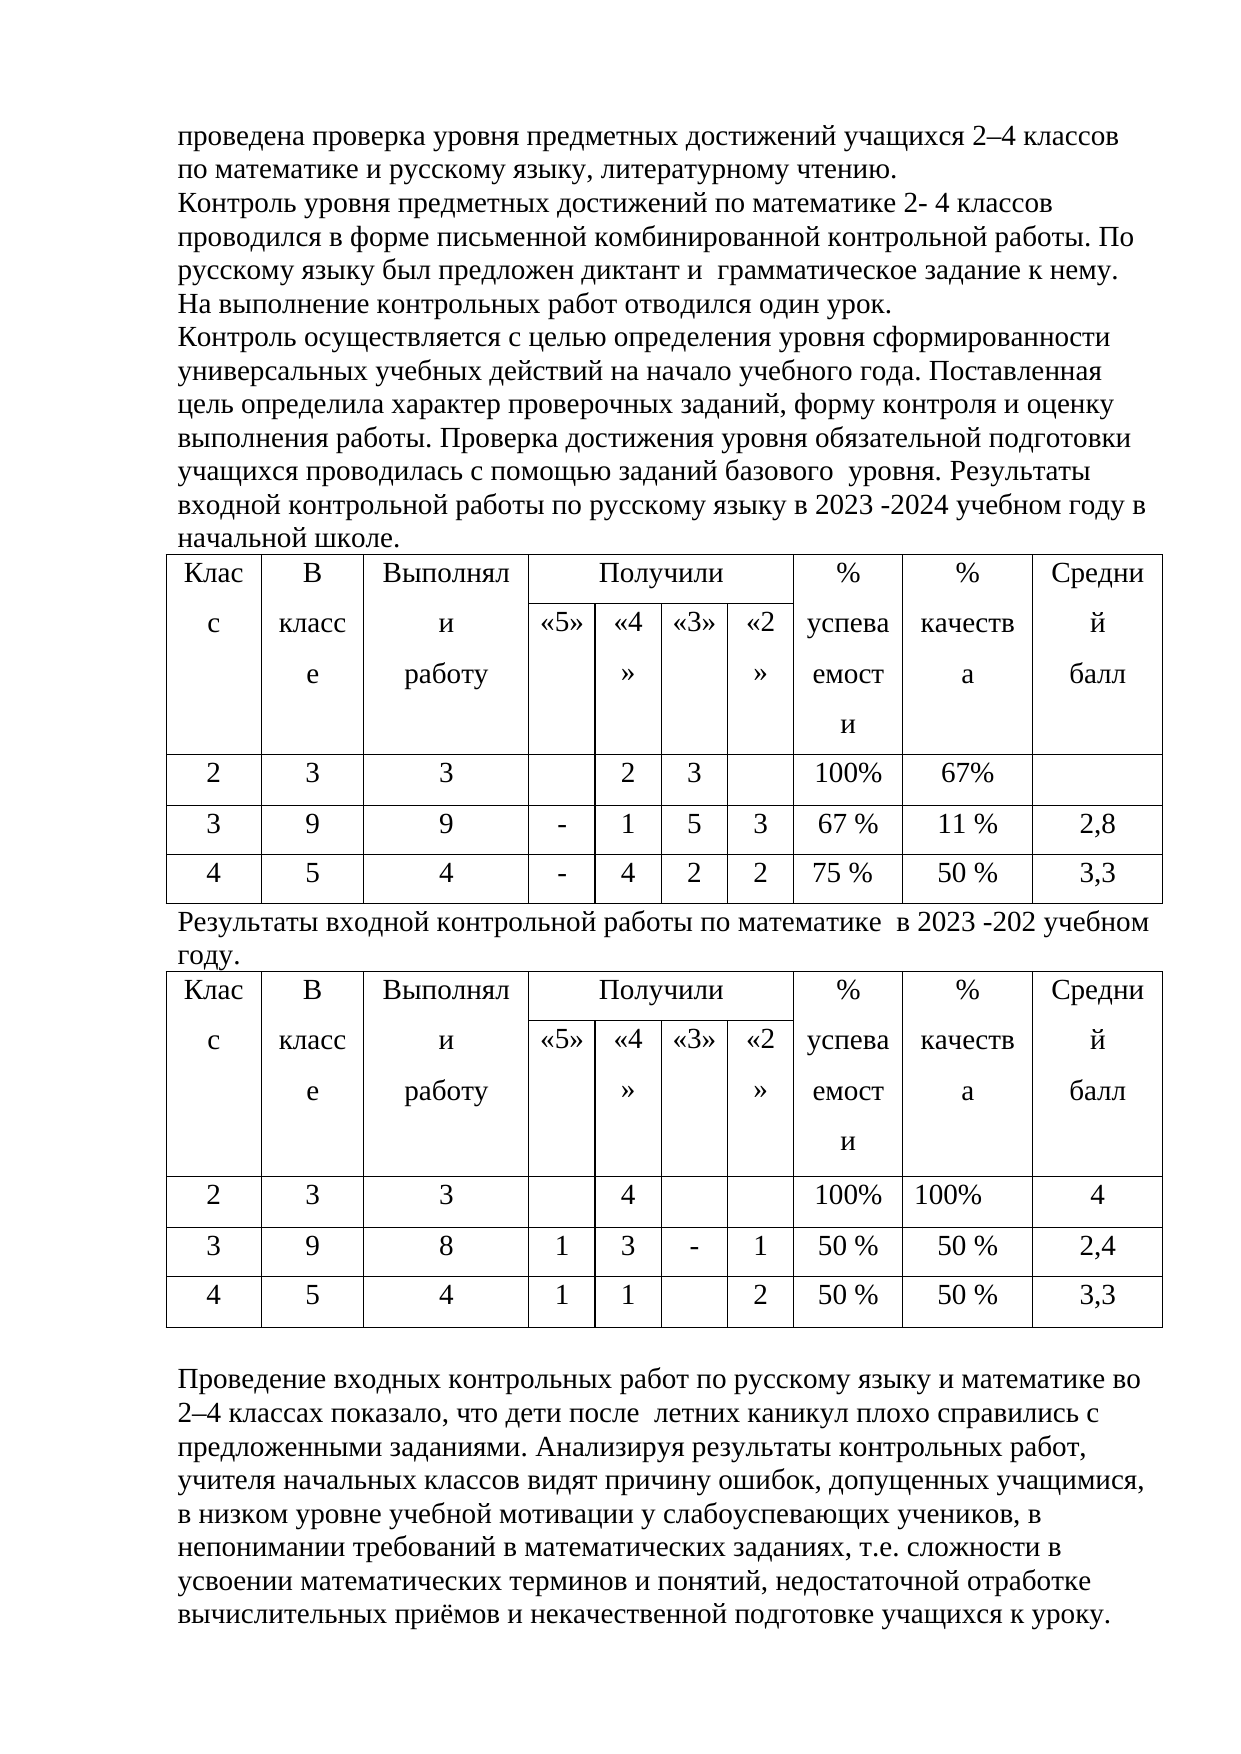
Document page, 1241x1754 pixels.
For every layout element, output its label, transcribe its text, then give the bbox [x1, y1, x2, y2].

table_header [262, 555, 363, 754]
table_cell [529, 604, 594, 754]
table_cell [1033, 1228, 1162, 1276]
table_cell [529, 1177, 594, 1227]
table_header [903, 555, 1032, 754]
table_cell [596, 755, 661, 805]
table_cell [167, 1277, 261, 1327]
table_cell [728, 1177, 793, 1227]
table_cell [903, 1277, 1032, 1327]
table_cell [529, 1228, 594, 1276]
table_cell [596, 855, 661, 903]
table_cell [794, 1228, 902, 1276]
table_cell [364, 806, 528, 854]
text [177, 1362, 1152, 1630]
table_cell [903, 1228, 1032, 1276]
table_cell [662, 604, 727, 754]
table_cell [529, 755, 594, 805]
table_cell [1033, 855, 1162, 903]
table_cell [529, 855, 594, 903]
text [177, 118, 1152, 185]
text входной контрольной работы по русскому языку в 2023 -2024 учебном году в начальной школе. [177, 487, 1152, 554]
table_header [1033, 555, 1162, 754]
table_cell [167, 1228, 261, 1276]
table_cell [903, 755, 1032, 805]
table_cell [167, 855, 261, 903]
text Контроль осуществляется с целью определения уровня сформированности универсальных учебных действий на начало учебного года. Поставленная цель определила характер проверочных заданий, форму контроля и оценку выполнения работы. Проверка достижения уровня обязательной подготовки учащихся проводилась с помощью заданий базового уровня. Результаты [177, 319, 1152, 487]
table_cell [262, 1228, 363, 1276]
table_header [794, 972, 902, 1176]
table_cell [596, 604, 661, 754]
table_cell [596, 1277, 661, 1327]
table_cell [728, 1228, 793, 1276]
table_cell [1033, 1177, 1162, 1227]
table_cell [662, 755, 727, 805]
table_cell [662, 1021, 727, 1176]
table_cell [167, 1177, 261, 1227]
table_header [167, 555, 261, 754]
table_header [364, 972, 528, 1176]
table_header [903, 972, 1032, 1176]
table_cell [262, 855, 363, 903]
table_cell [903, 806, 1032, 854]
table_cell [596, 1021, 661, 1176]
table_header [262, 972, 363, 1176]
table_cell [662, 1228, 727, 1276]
text Результаты входной контрольной работы по математике в 2023 -202 учебном году. [177, 904, 1152, 971]
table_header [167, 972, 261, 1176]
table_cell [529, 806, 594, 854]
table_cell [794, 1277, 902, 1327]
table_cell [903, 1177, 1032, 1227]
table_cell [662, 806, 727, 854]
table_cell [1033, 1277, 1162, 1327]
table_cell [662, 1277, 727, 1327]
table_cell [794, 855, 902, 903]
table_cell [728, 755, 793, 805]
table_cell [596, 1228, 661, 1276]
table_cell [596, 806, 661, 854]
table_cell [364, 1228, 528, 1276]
text Контроль уровня предметных достижений по математике 2- 4 классов проводился в форме письменной комбинированной контрольной работы. По русскому языку был предложен диктант и грамматическое задание к нему. На выполнение контрольных работ отводился один урок. [177, 185, 1152, 319]
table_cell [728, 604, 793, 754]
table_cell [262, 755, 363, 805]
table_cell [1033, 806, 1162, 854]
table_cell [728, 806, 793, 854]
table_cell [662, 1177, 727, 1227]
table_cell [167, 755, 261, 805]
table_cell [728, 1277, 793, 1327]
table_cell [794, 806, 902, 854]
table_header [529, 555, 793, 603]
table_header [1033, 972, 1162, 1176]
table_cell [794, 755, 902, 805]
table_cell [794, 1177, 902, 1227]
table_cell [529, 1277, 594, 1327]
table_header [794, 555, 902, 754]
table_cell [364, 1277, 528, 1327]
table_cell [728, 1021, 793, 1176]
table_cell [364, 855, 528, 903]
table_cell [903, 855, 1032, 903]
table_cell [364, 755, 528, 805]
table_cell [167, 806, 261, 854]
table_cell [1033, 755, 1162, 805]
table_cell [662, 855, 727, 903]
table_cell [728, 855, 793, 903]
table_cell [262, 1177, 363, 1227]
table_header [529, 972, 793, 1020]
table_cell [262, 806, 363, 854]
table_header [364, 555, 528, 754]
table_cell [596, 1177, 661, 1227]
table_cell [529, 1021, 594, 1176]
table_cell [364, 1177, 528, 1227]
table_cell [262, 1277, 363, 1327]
